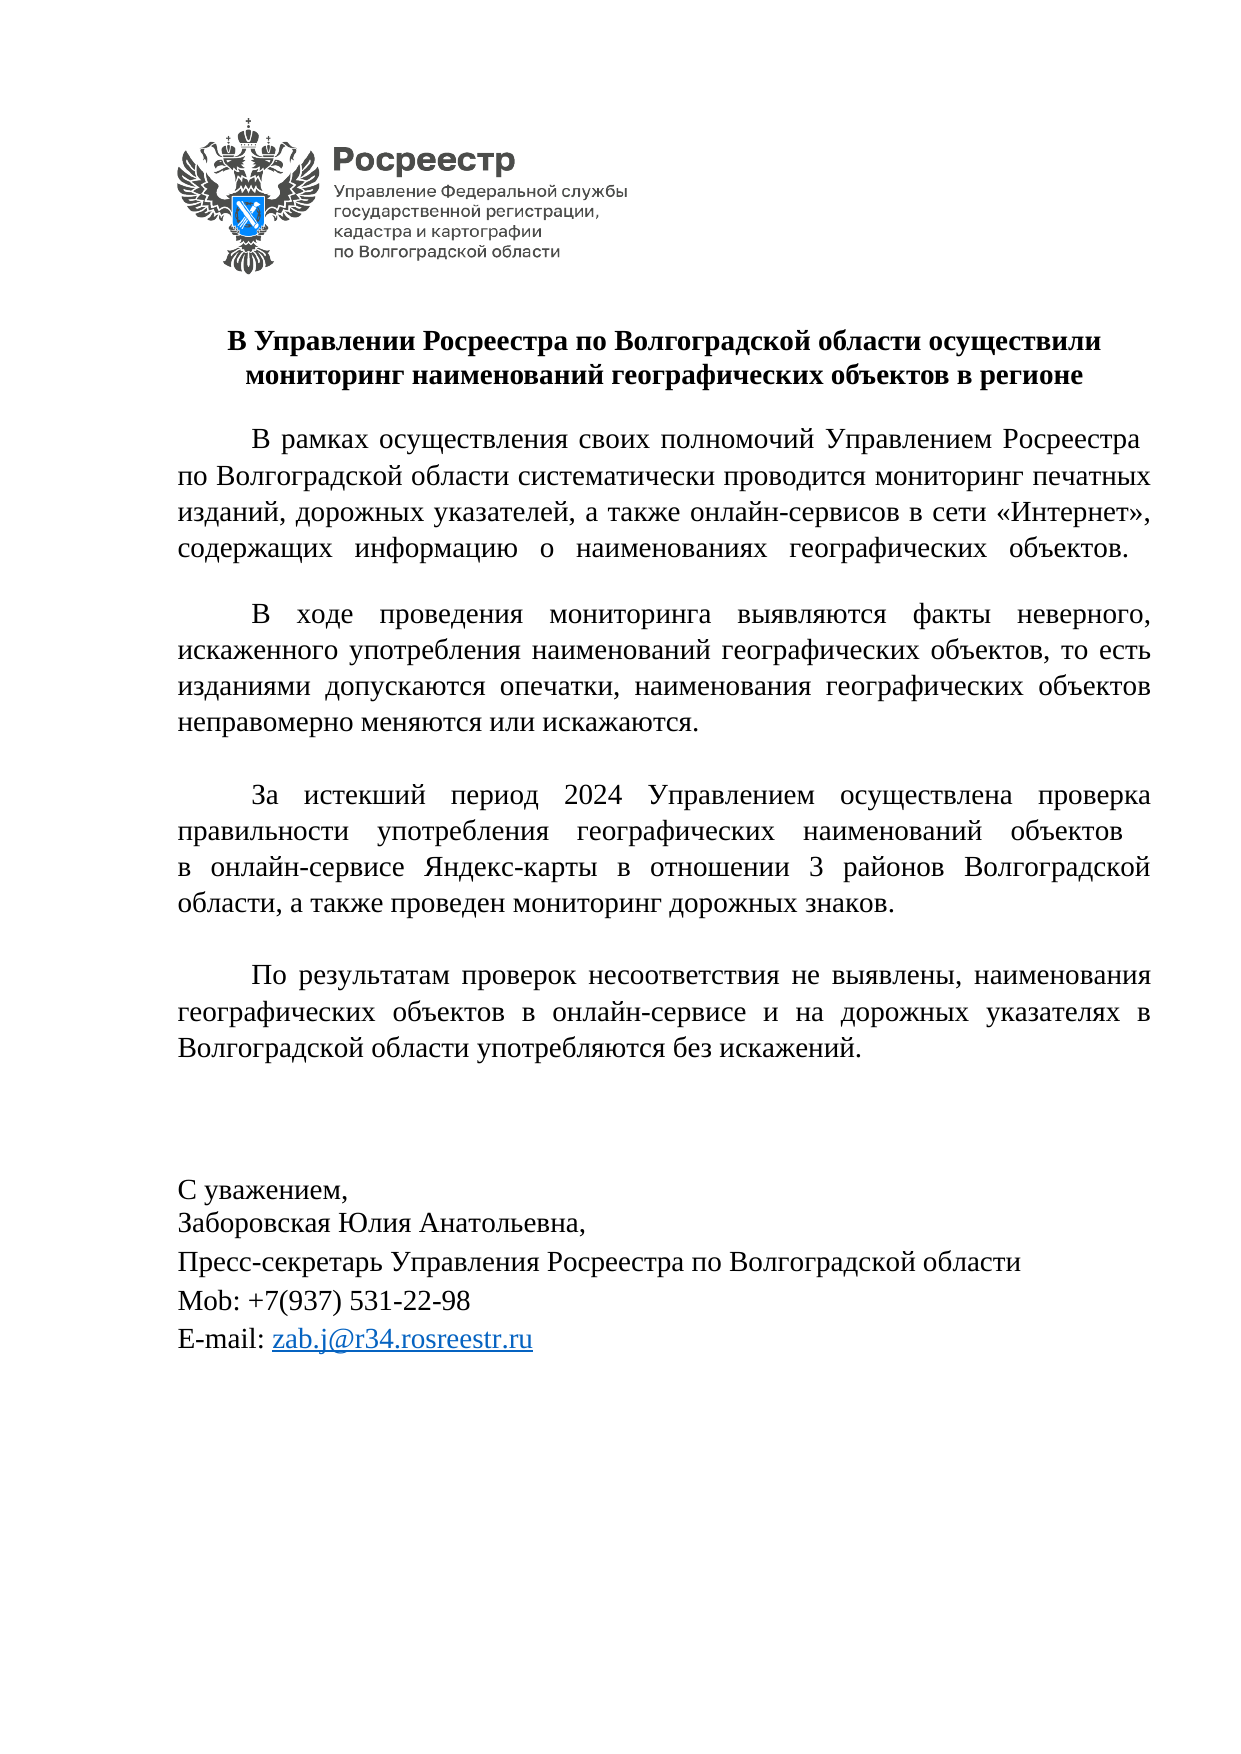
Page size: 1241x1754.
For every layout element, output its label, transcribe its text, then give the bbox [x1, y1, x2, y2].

text За истекший период 2024 Управлением осуществлена проверка правильности употребления географических наименований объектов в онлайн-сервисе Яндекс-карты в отношении 3 районов Волгоградской области, а также проведен мониторинг дорожных знаков. [177, 777, 1152, 919]
text В рамках осуществления своих полномочий Управлением Росреестра по Волгоградской области систематически проводится мониторинг печатных изданий, дорожных указателей, а также онлайн-сервисов в сети «Интернет», содержащих информацию о наименованиях географических объектов. [177, 422, 1152, 594]
text В Управлении Росреестра по Волгоградской области осуществили мониторинг наименований географических объектов в регионе [177, 323, 1152, 391]
text Заборовская Юлия Анатольевна, [177, 1206, 1152, 1239]
text Пресс-секретарь Управления Росреестра по Волгоградской области [177, 1244, 1152, 1278]
text По результатам проверок несоответствия не выявлены, наименования географических объектов в онлайн-сервисе и на дорожных указателях в Волгоградской области употребляются без искажений. [177, 957, 1152, 1063]
text Mob: +7(937) 531-22-98 [177, 1283, 1152, 1316]
text С уважением, [177, 1172, 1152, 1206]
text В ходе проведения мониторинга выявляются факты неверного, искаженного употребления наименований географических объектов, то есть изданиями допускаются опечатки, наименования географических объектов неправомерно меняются или искажаются. [177, 596, 1152, 738]
text E-mail: zab.j@r34.rosreestr.ru [177, 1321, 1152, 1355]
picture [177, 118, 635, 276]
